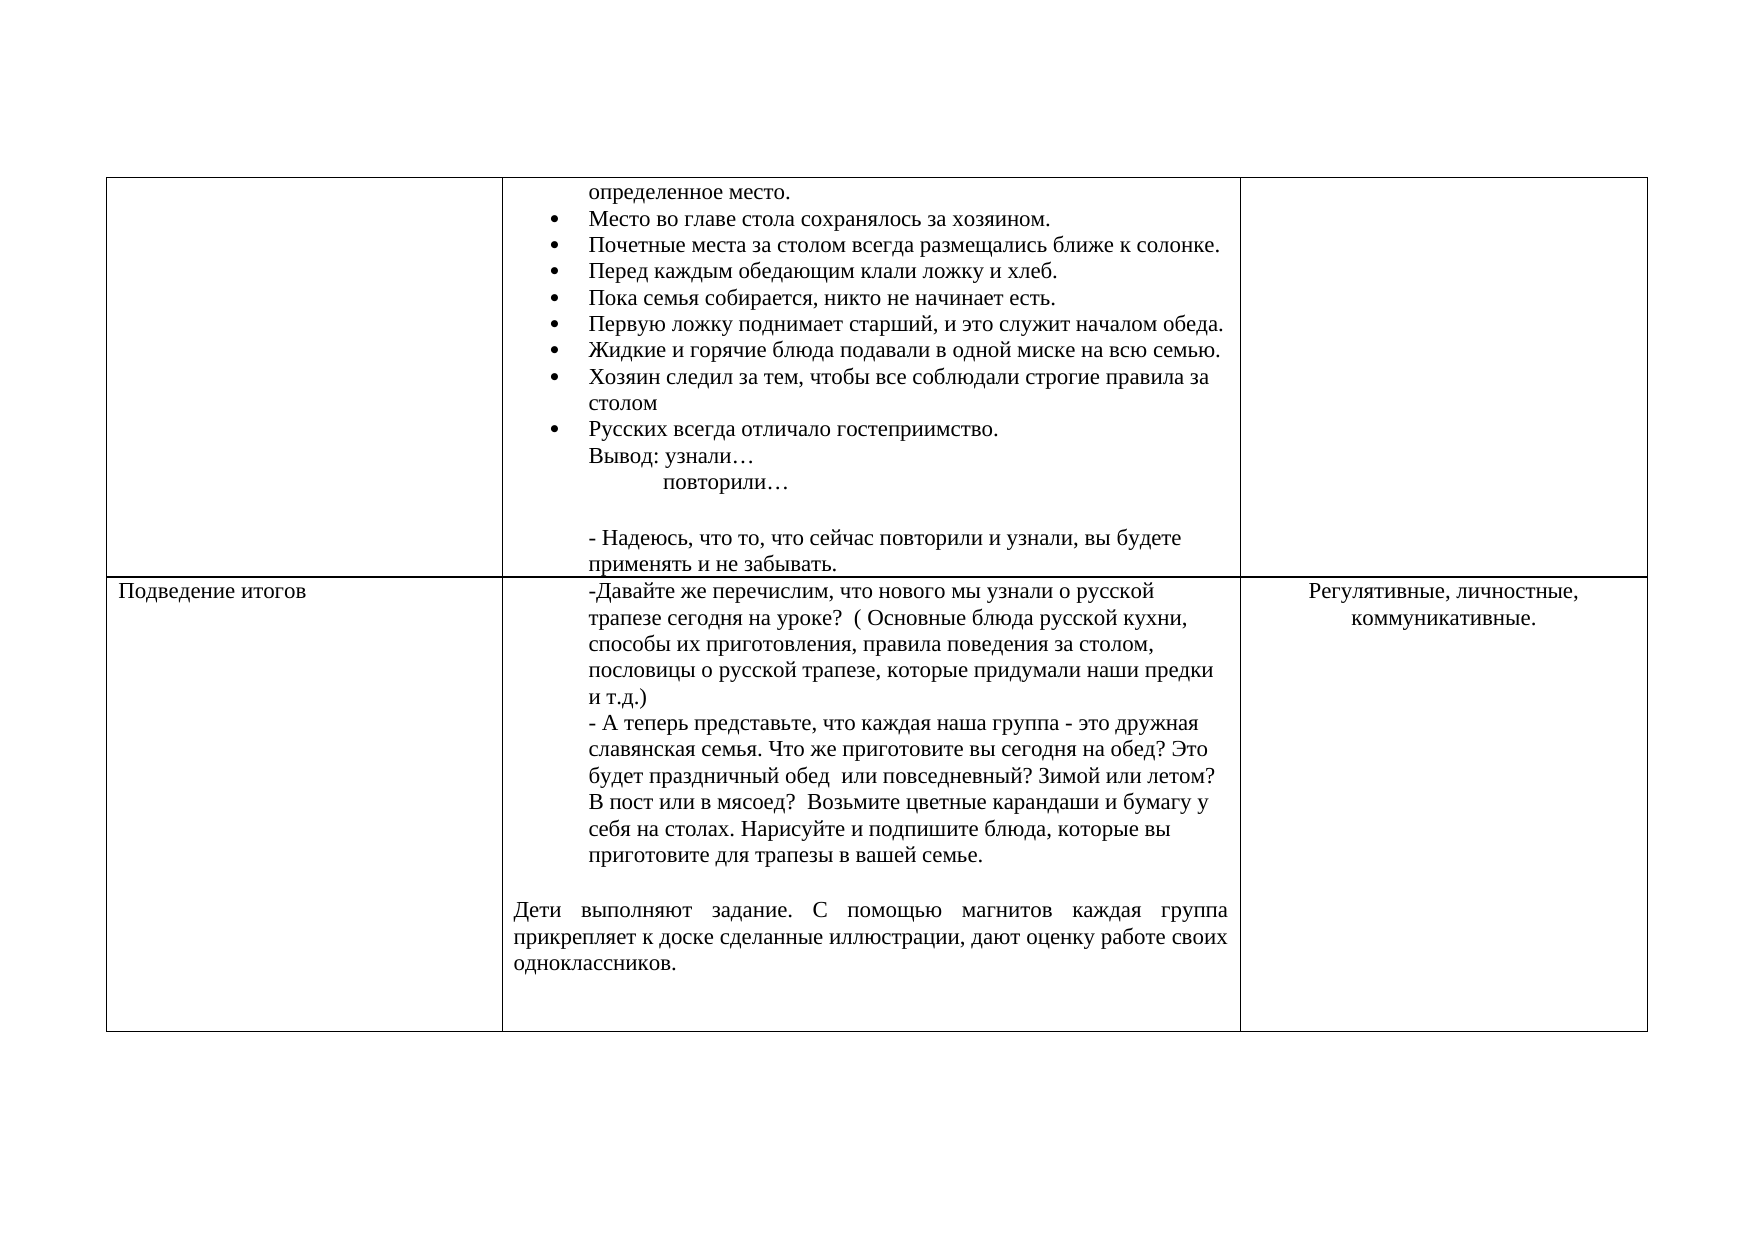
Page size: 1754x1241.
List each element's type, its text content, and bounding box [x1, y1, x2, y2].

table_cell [107, 178, 502, 576]
table_cell -Давайте же перечислим, что нового мы узнали о русской трапезе сегодня на уроке? ( Основные блюда русской кухни, способы их приготовления, правила поведения за столом, пословицы о русской трапезе, которые придумали наши предки и т.д.) - А теперь представьте, что каждая наша группа - это дружная славянская семья. Что же приготовите вы сегодня на обед? Это будет праздничный обед или повседневный? Зимой или летом? В пост или в мясоед? Возьмите цветные карандаши и бумагу у себя на столах. Нарисуйте и подпишите блюда, которые вы приготовите для трапезы в вашей семье. Дети выполняют задание. С помощью магнитов каждая группа прикрепляет к доске сделанные иллюстрации, дают оценку работе своих одноклассников. [503, 578, 1240, 1031]
table_cell Регулятивные, личностные, коммуникативные. [1241, 578, 1647, 1031]
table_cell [503, 178, 1240, 576]
table_cell Подведение итогов [107, 578, 502, 1031]
table_cell [1241, 178, 1647, 576]
